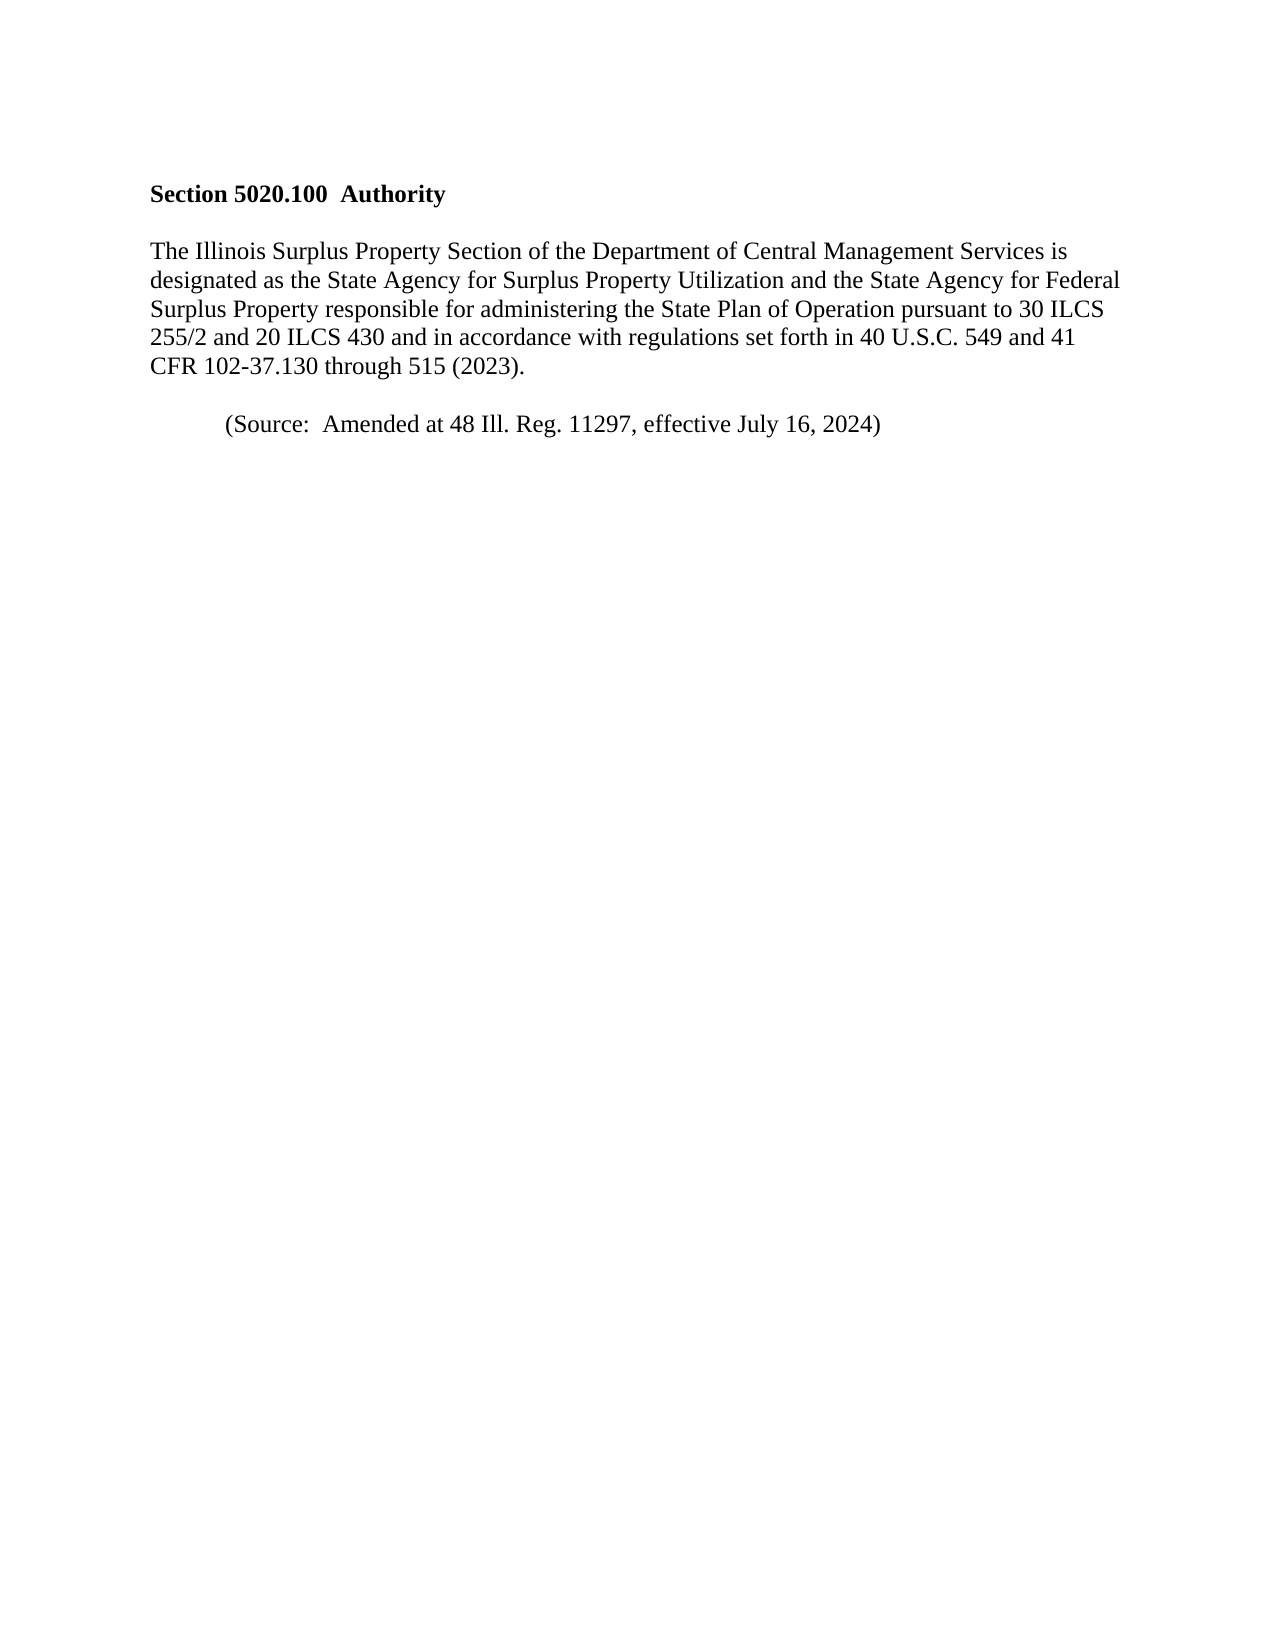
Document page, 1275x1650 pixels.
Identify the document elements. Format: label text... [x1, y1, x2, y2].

text (Source: Amended at 48 Ill. Reg. 11297, effective July 16, 2024) [150, 409, 1125, 437]
text Section 5020.100 Authority [150, 179, 1125, 207]
text The Illinois Surplus Property Section of the Department of Central Management Services is designated as the State Agency for Surplus Property Utilization and the State Agency for Federal Surplus Property responsible for administering the State Plan of Operation pursuant to 30 ILCS 255/2 and 20 ILCS 430 and in accordance with regulations set forth in 40 U.S.C. 549 and 41 CFR 102-37.130 through 515 (2023). [150, 236, 1125, 380]
